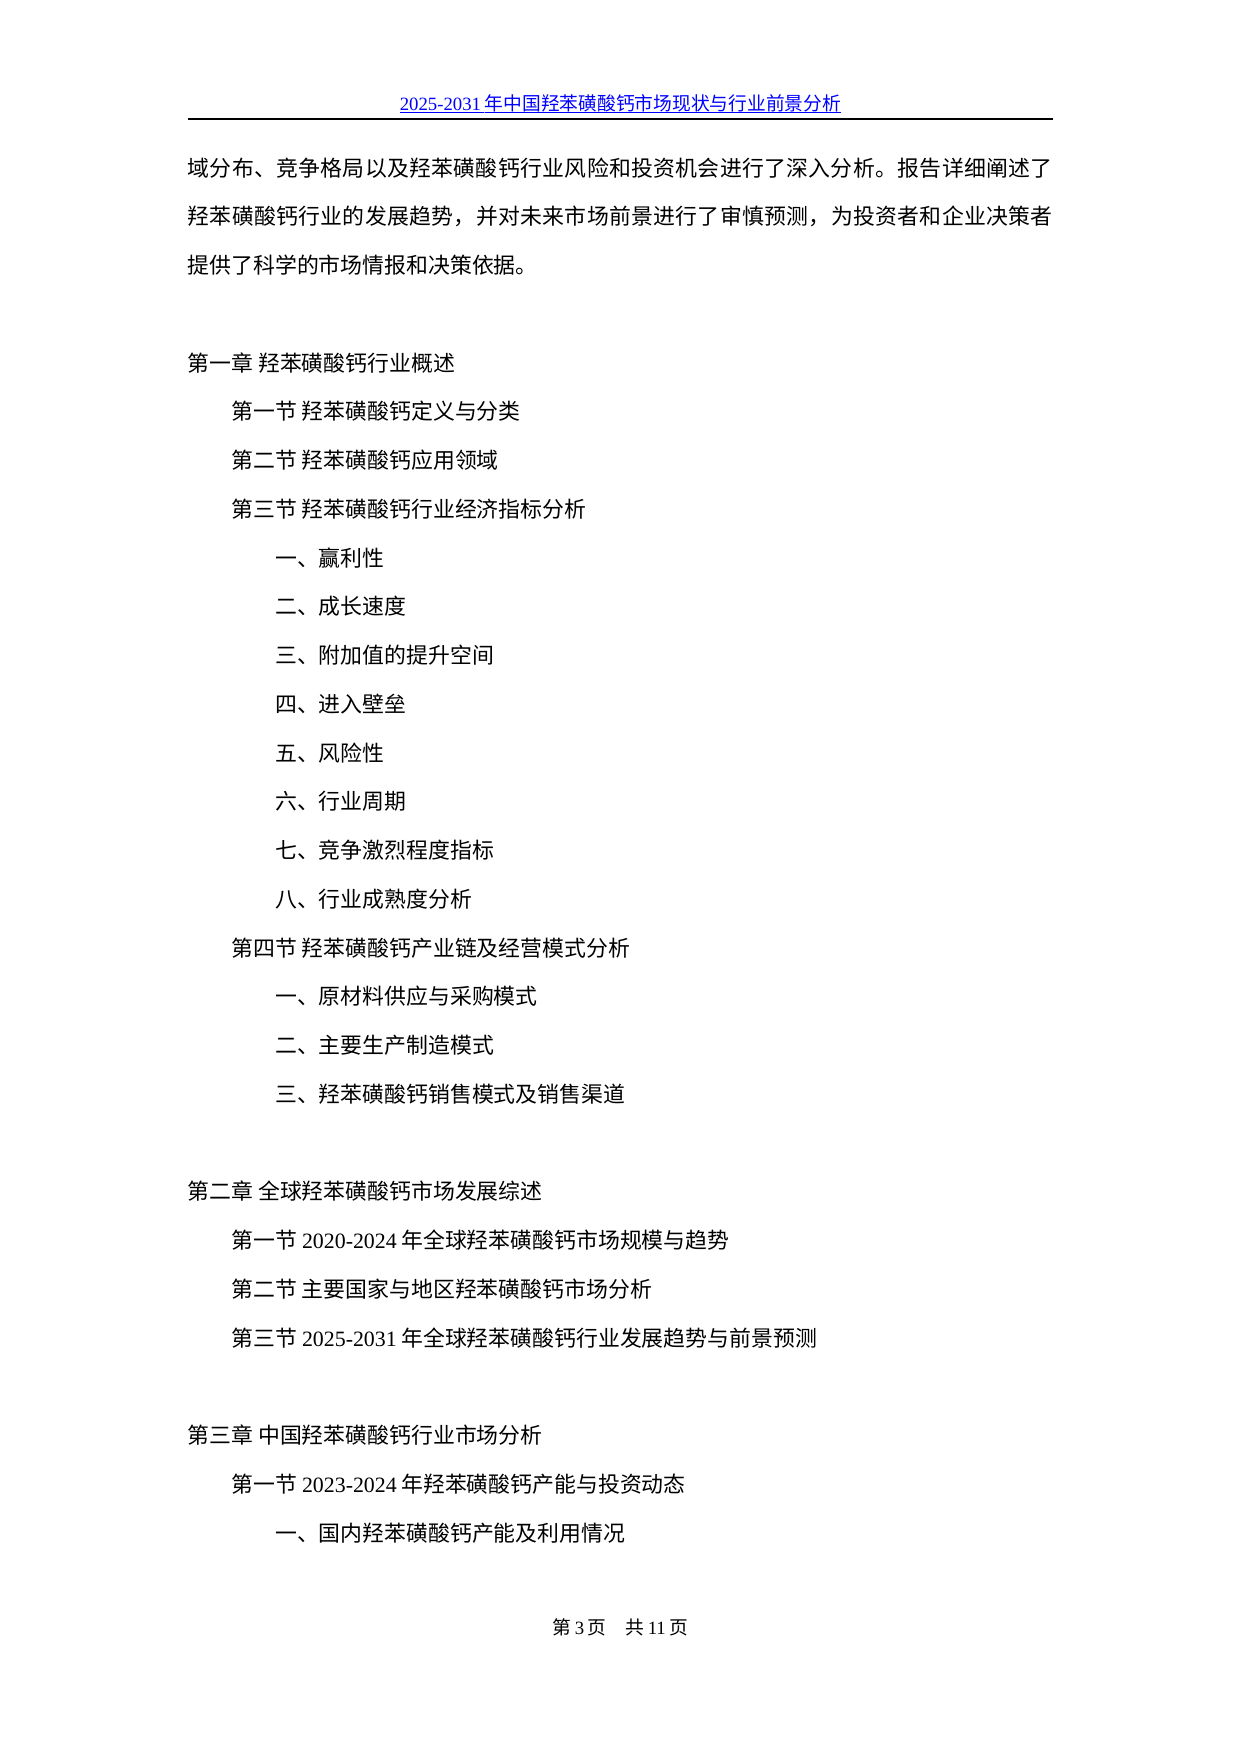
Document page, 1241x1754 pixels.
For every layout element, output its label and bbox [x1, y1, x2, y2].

text [187, 150, 1053, 1548]
